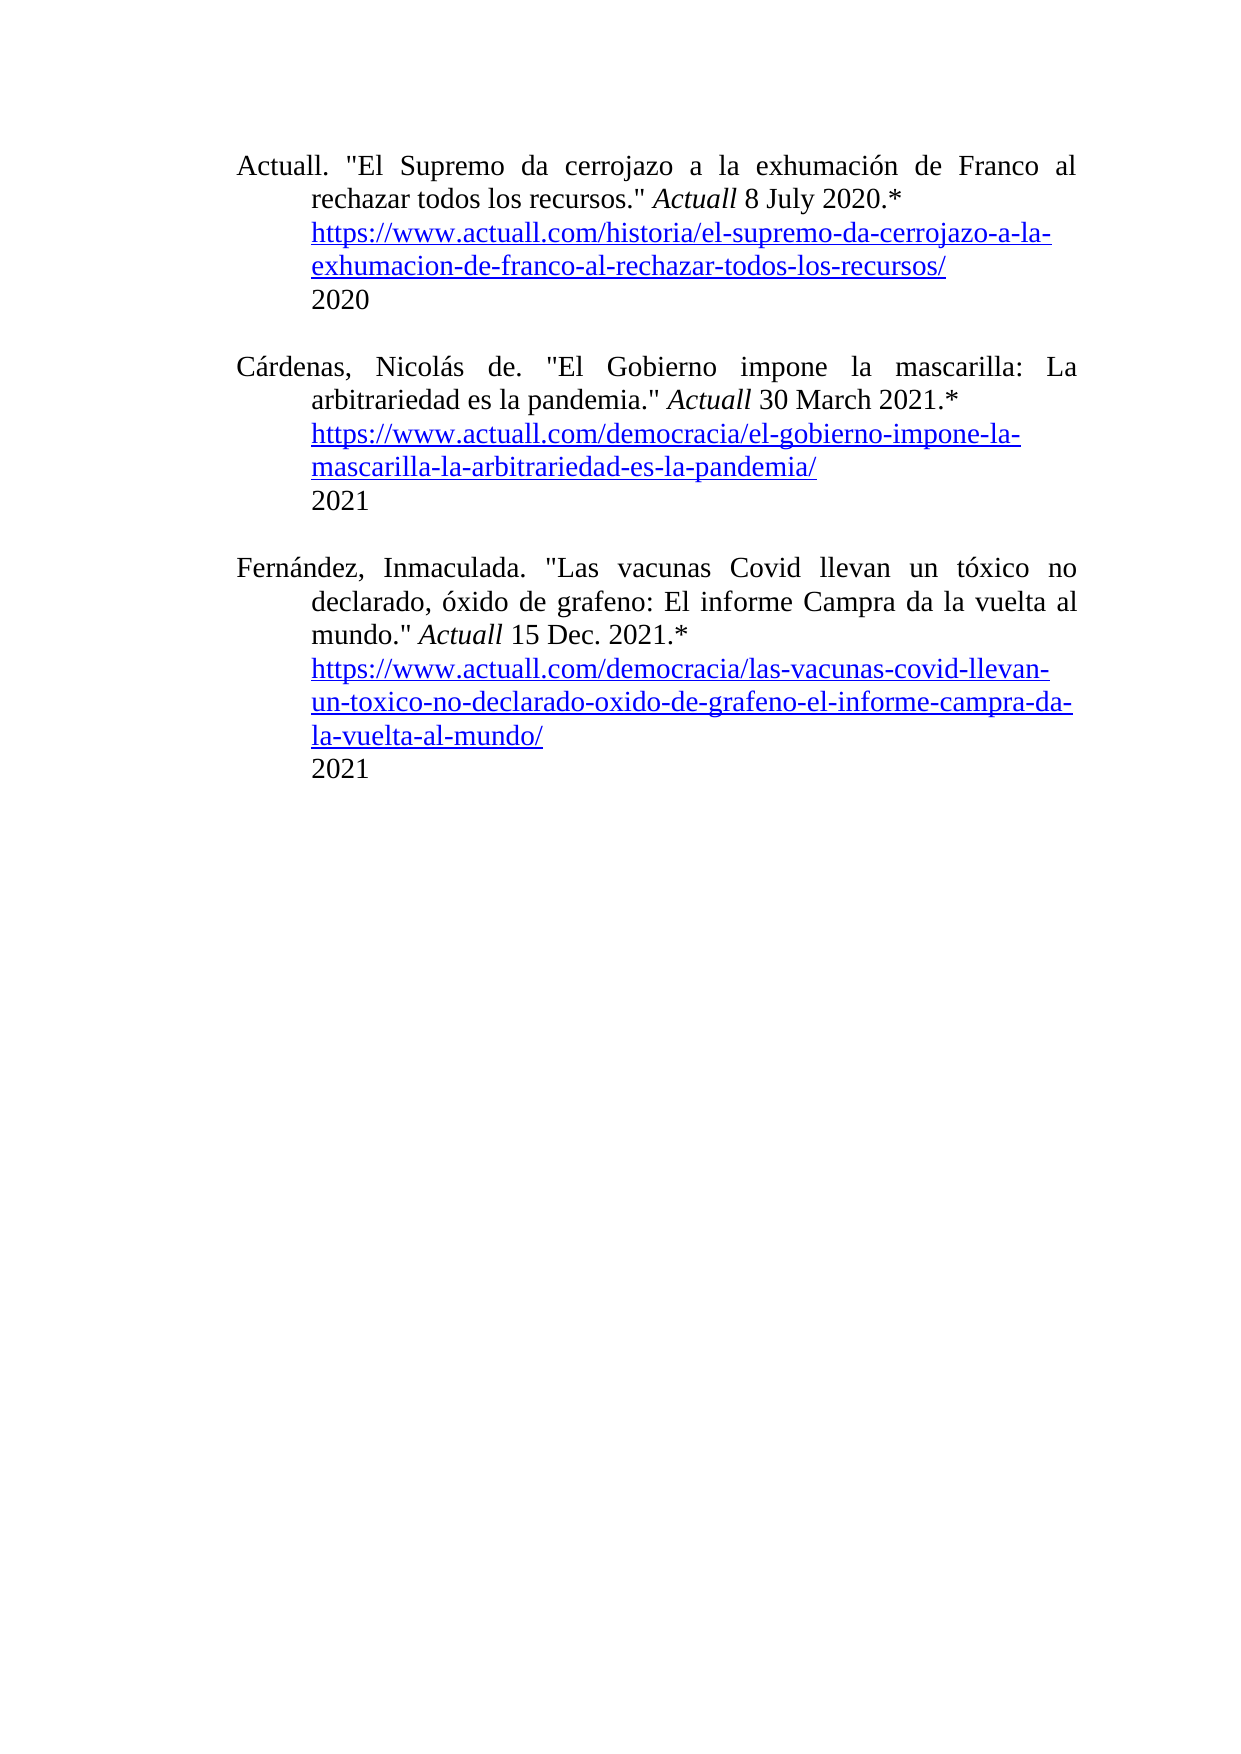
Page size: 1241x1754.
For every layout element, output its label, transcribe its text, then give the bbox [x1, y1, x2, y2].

text https://www.actuall.com/democracia/las-vacunas-covid-llevan-un-toxico-no-declarado-oxido-de-grafeno-el-informe-campra-da-la-vuelta-al-mundo/ [236, 651, 1078, 751]
text https://www.actuall.com/historia/el-supremo-da-cerrojazo-a-la-exhumacion-de-franco-al-rechazar-todos-los-recursos/ [236, 215, 1078, 282]
text https://www.actuall.com/democracia/el-gobierno-impone-la-mascarilla-la-arbitrariedad-es-la-pandemia/ [236, 416, 1078, 483]
text 2020 [236, 282, 1078, 315]
text 2021 [236, 483, 1078, 517]
text Actuall. "El Supremo da cerrojazo a la exhumación de Franco al rechazar todos los recursos." Actuall 8 July 2020.* [236, 148, 1078, 215]
text Cárdenas, Nicolás de. "El Gobierno impone la mascarilla: La arbitrariedad es la pandemia." Actuall 30 March 2021.* [236, 349, 1078, 416]
text 2021 [236, 751, 1078, 785]
text Fernández, Inmaculada. "Las vacunas Covid llevan un tóxico no declarado, óxido de grafeno: El informe Campra da la vuelta al mundo." Actuall 15 Dec. 2021.* [236, 550, 1078, 651]
